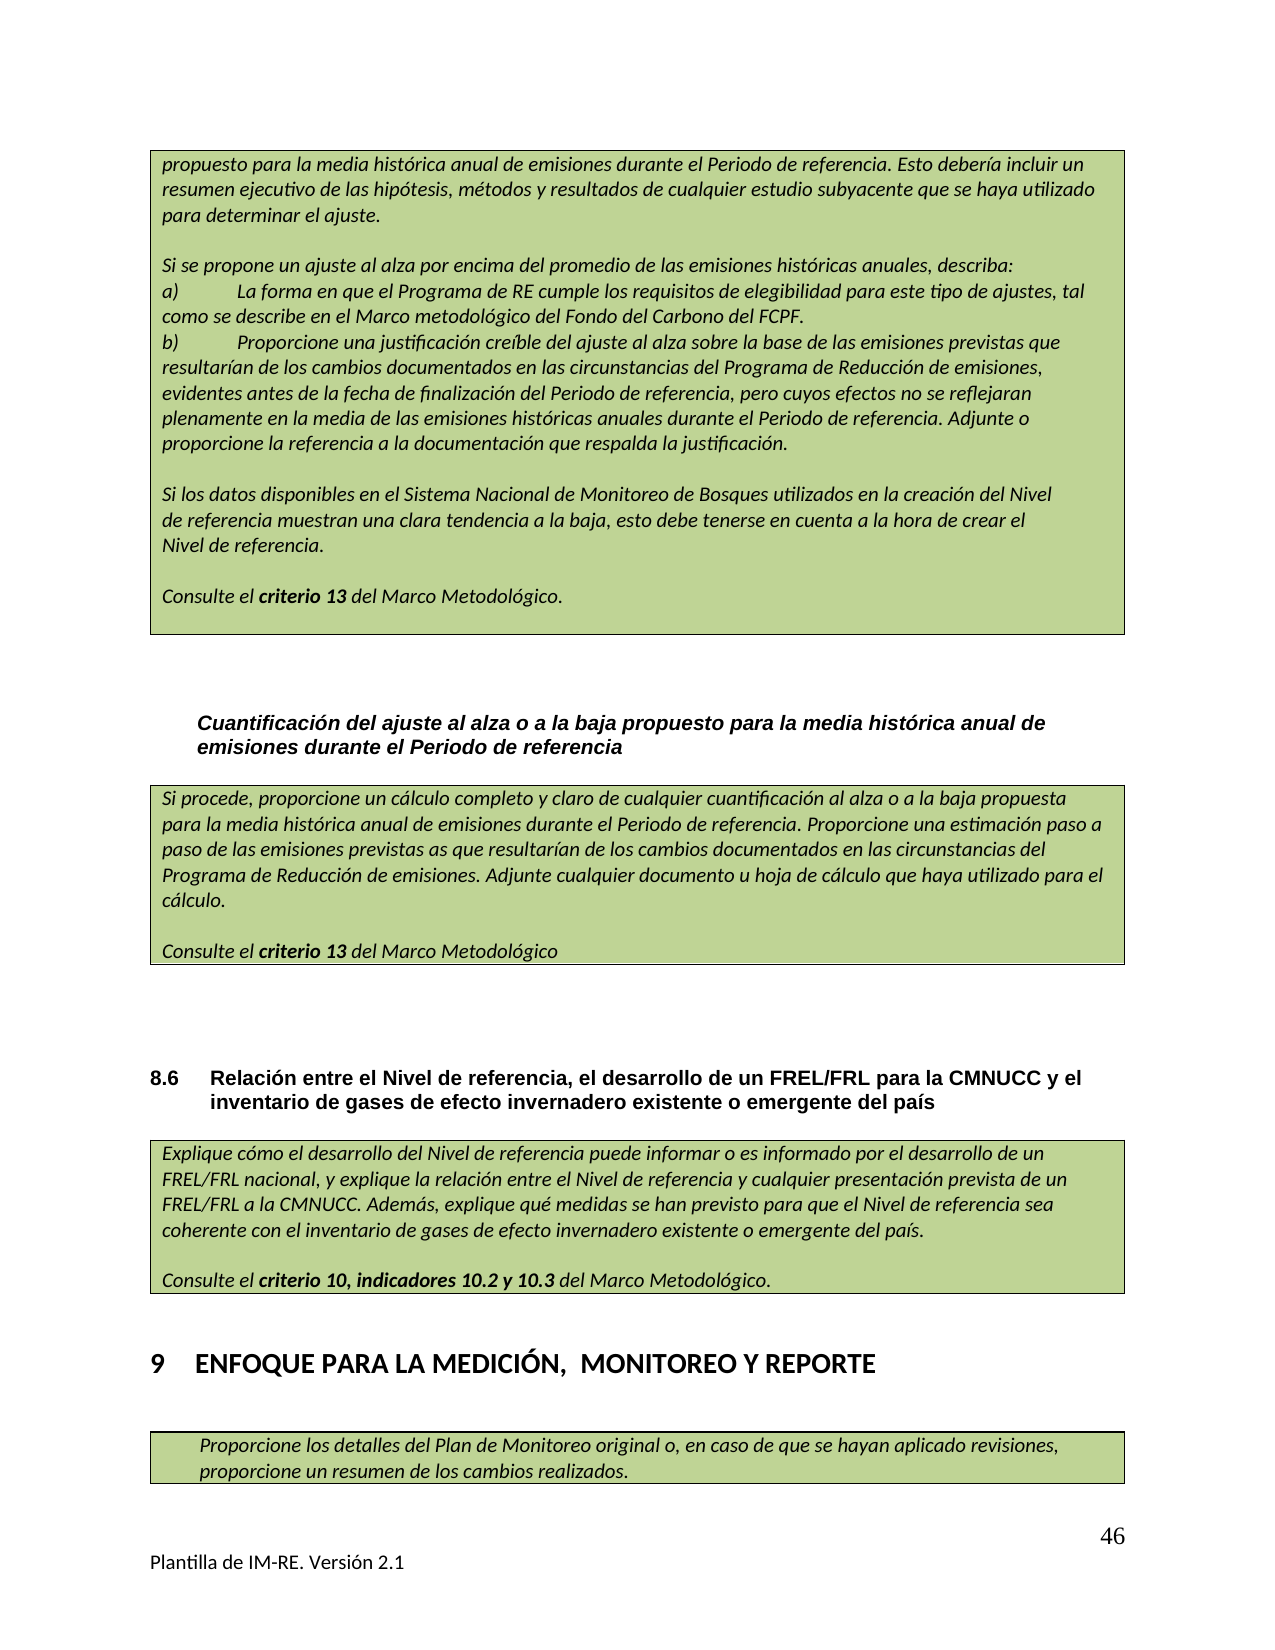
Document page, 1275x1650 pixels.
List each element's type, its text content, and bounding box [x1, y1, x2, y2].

subtitle Relación entre el Nivel de referencia, el desarrollo de un FREL/FRL para la CMNUCC y el inventario de gases de efecto invernadero existente o emergente del país [150, 1066, 1125, 1114]
subtitle enfoque para la medición, Monitoreo y reporte [150, 1345, 1125, 1381]
subtitle Cuantificación del ajuste al alza o a la baja propuesto para la media histórica anual de emisiones durante el Periodo de referencia [197, 711, 1125, 759]
table_header Si procede, proporcione un cálculo completo y claro de cualquier cuantificación al alza o a la baja propuesta para la media histórica anual de emisiones durante el Periodo de referencia. Proporcione una estimación paso a paso de las emisiones previstas as que resultarían de los cambios documentados en las circunstancias del Programa de Reducción de emisiones. Adjunte cualquier documento u hoja de cálculo que haya utilizado para el cálculo. Consulte el criterio 13 del Marco Metodológico [151, 786, 1124, 963]
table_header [151, 1433, 1124, 1483]
table_header Explique cómo el desarrollo del Nivel de referencia puede informar o es informado por el desarrollo de un FREL/FRL nacional, y explique la relación entre el Nivel de referencia y cualquier presentación prevista de un FREL/FRL a la CMNUCC. Además, explique qué medidas se han previsto para que el Nivel de referencia sea coherente con el inventario de gases de efecto invernadero existente o emergente del país. Consulte el criterio 10, indicadores 10.2 y 10.3 del Marco Metodológico. [151, 1141, 1124, 1293]
